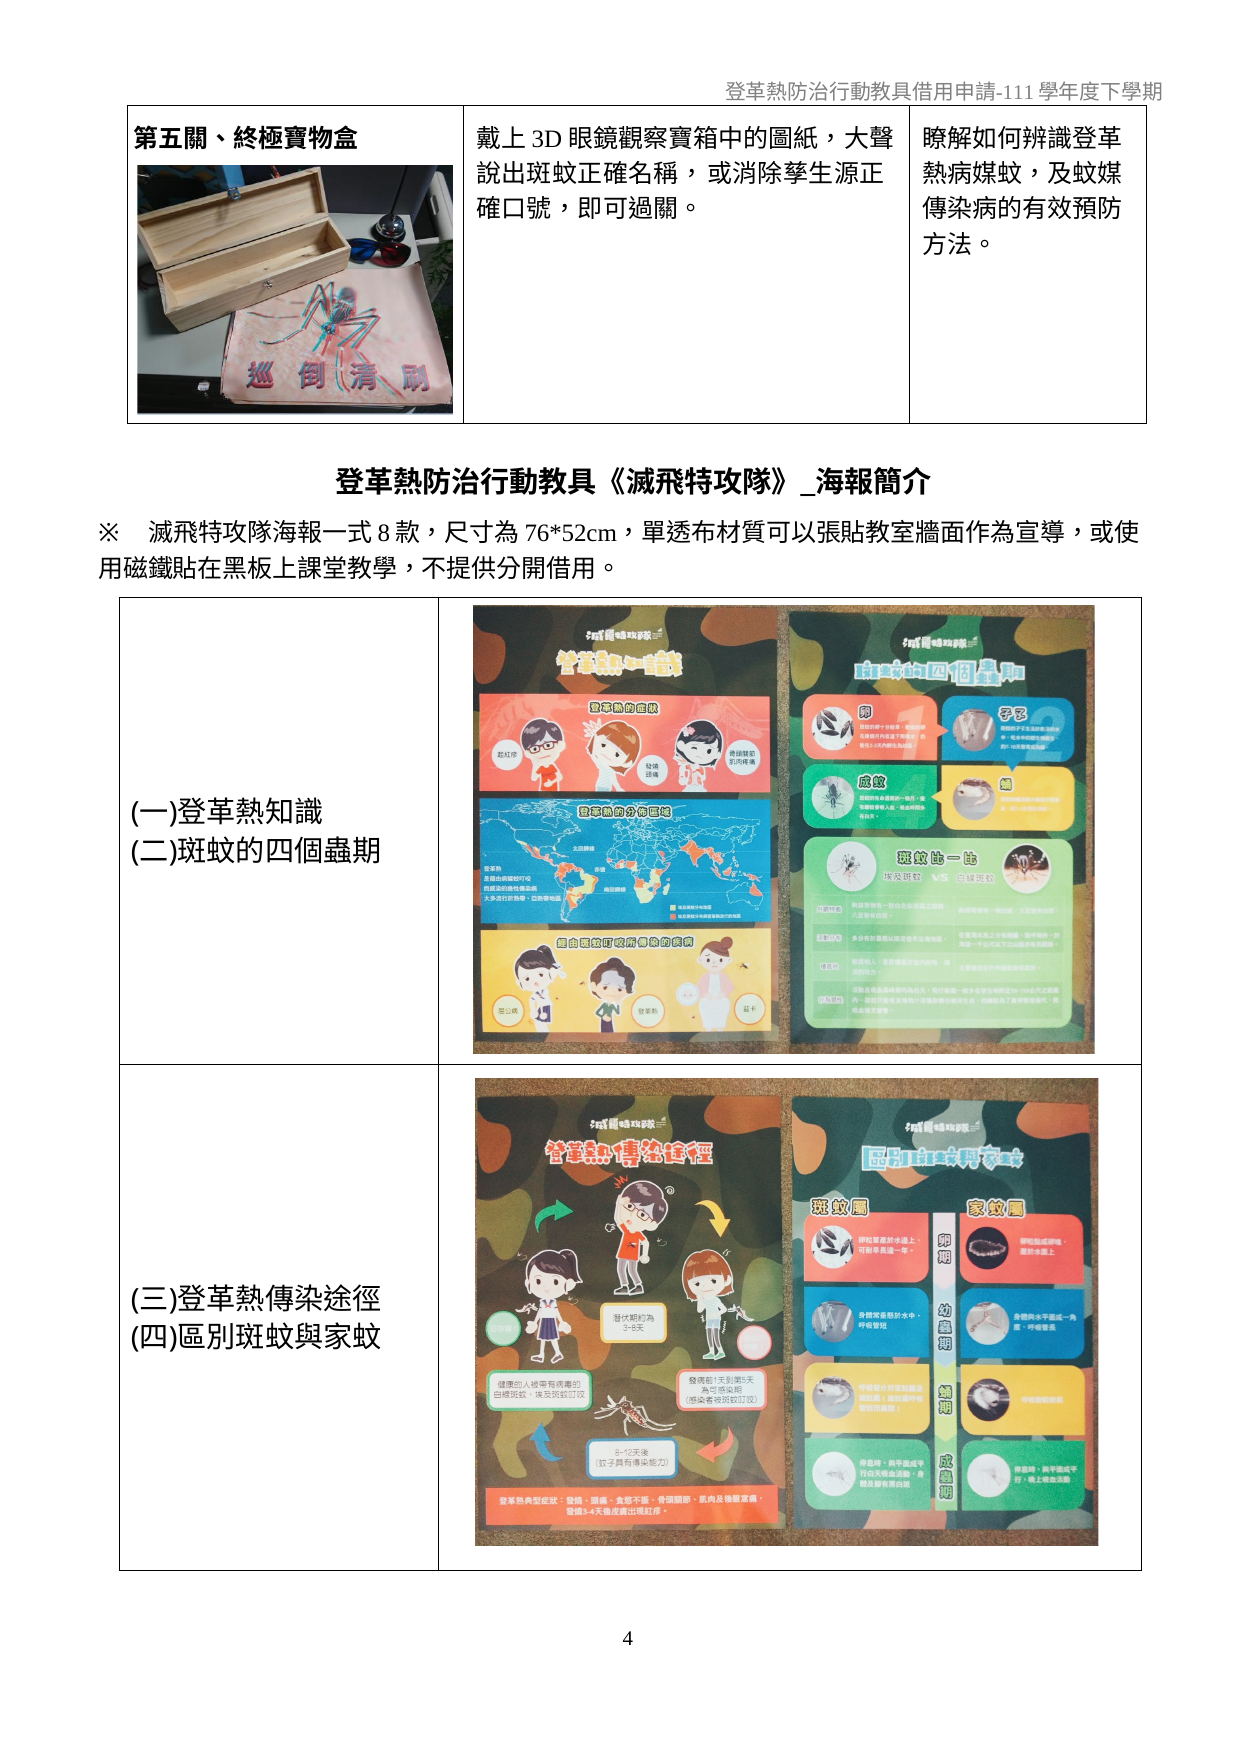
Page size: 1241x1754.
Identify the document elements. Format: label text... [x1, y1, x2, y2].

table_header (一)登革熱知識 (二)斑蚊的四個蟲期 [120, 598, 438, 1063]
table_header [439, 598, 1141, 1063]
table_header 戴上 3D 眼鏡觀察寶箱中的圖紙，大聲說出斑蚊正確名稱，或消除孳生源正確口號，即可過關。 [464, 106, 909, 423]
table_cell [439, 1065, 1141, 1570]
list 滅飛特攻隊海報一式8款，尺寸為76*52cm，單透布材質可以張貼教室牆面作為宣導，或使用磁鐵貼在黑板上課堂教學，不提供分開借用。 [98, 513, 1163, 584]
picture [137, 165, 453, 415]
text 登革熱防治行動教具《滅飛特攻隊》_海報簡介 [98, 462, 1169, 501]
table_cell (三)登革熱傳染途徑 (四)區別斑蚊與家蚊 [120, 1065, 438, 1570]
picture [475, 1078, 1099, 1546]
table_header 第五關、終極寶物盒 [128, 106, 463, 423]
table_header 瞭解如何辨識登革熱病媒蚊，及蚊媒傳染病的有效預防方法。 [910, 106, 1146, 423]
picture [473, 605, 1095, 1054]
